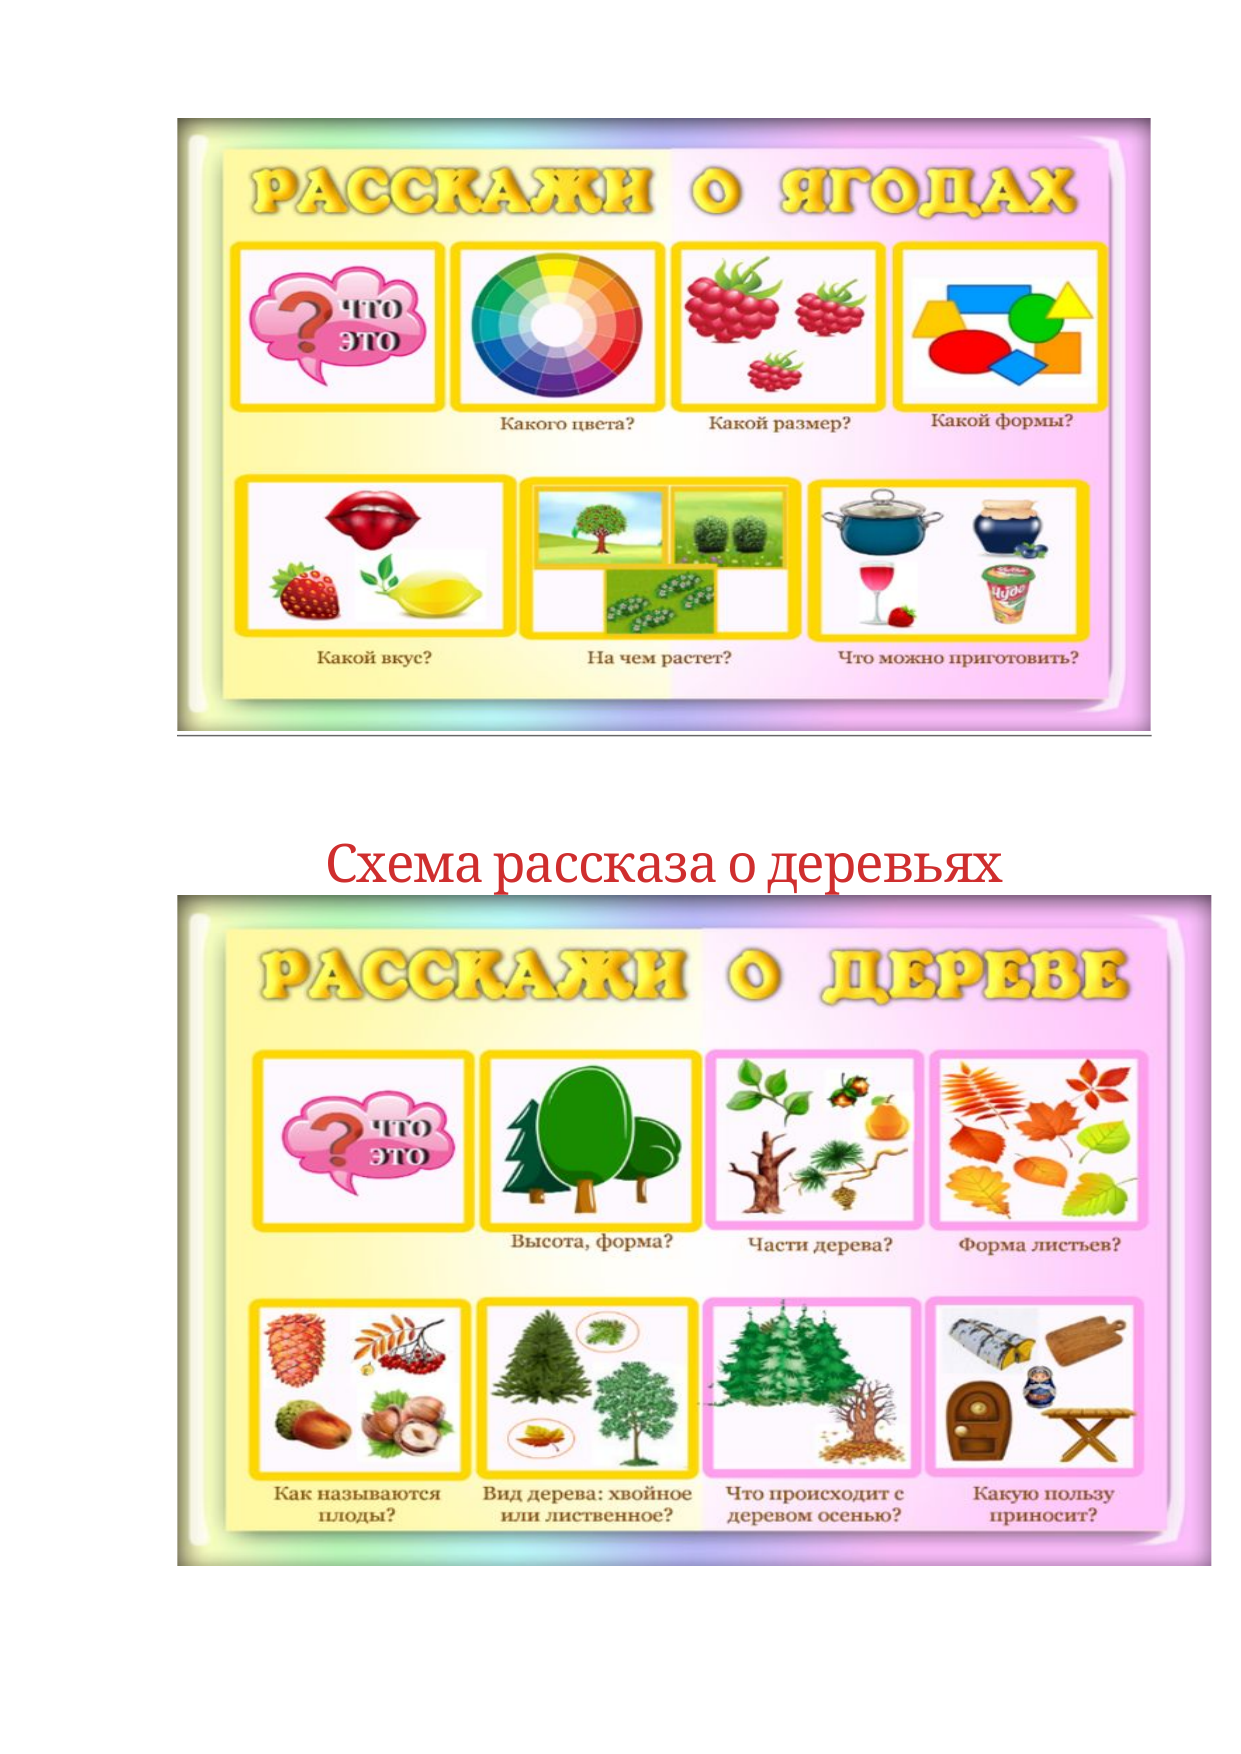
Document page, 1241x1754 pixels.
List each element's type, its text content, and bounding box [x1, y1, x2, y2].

picture [177, 895, 1212, 1566]
subtitle Схема рассказа о деревьях [177, 834, 1152, 895]
picture [177, 118, 1151, 731]
